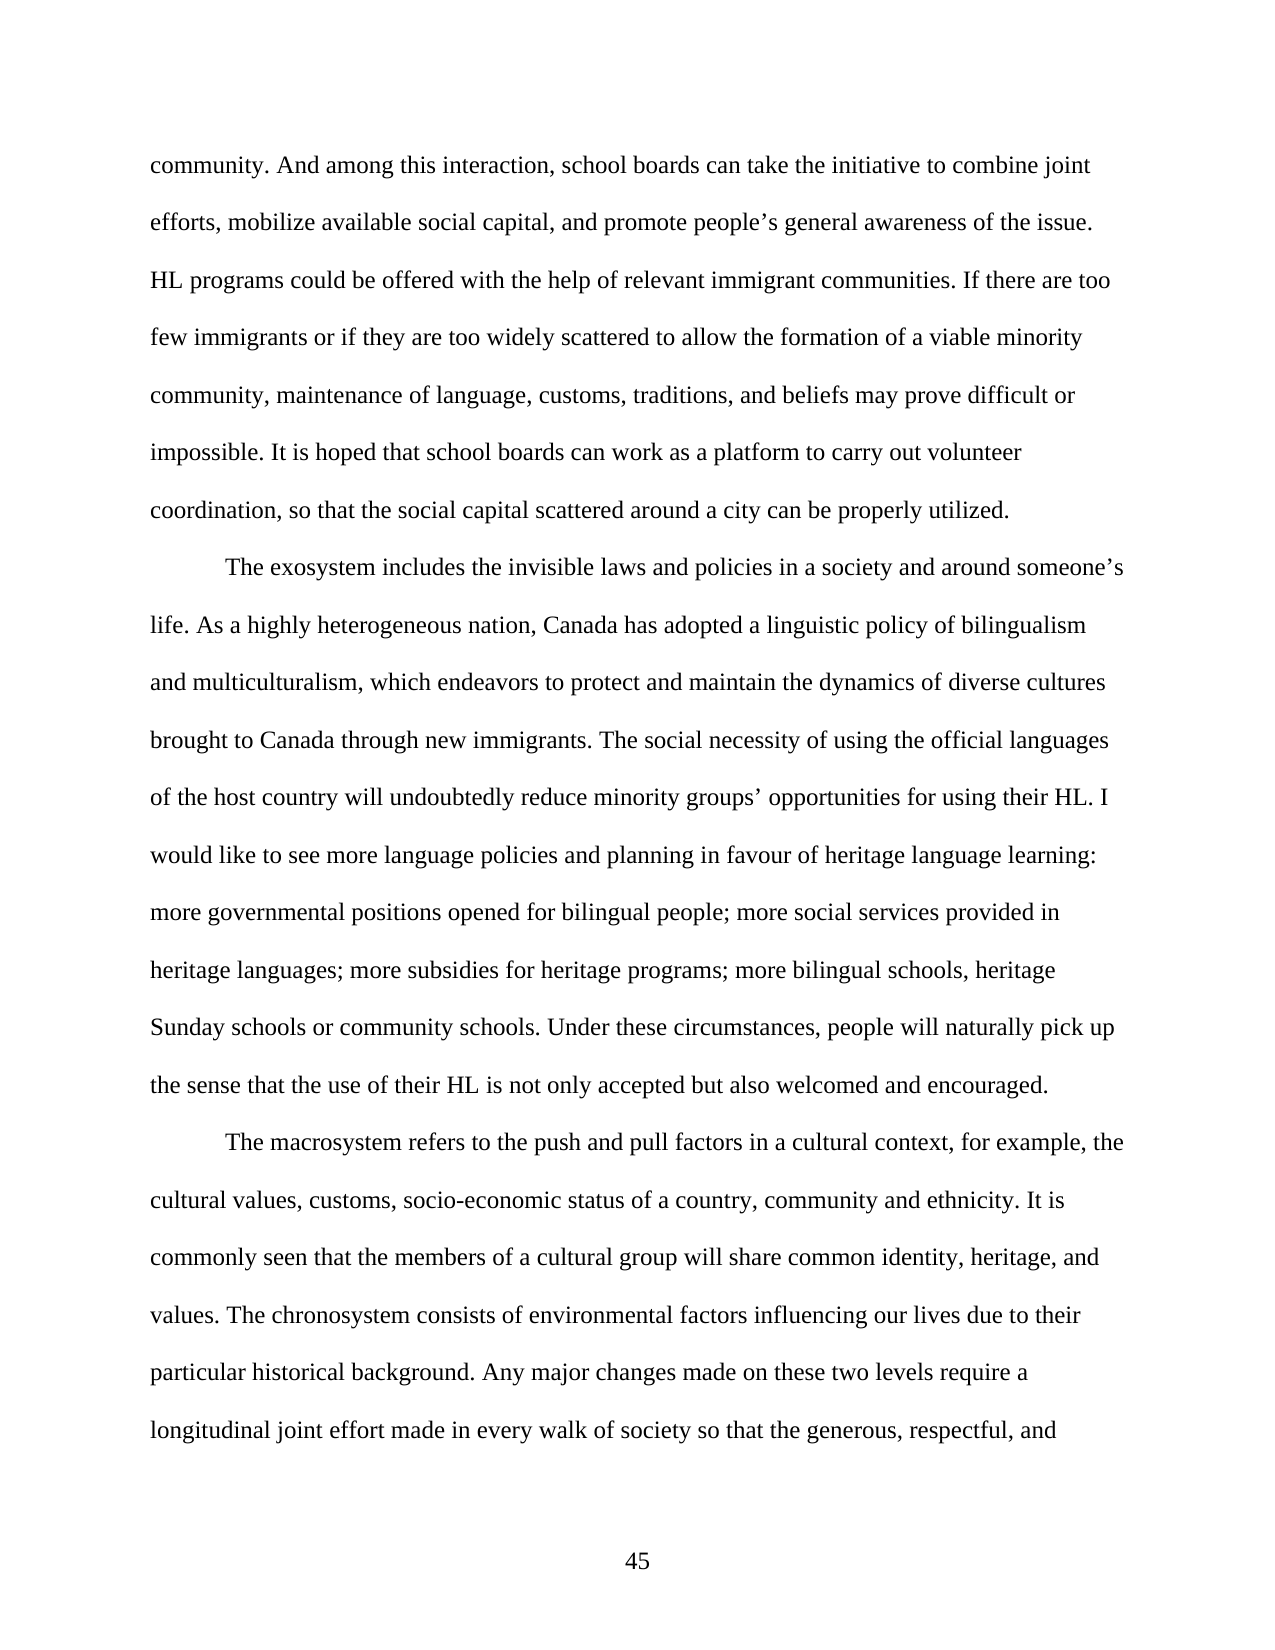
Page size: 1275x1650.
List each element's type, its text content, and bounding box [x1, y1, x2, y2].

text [150, 150, 1125, 524]
text The exosystem includes the invisible laws and policies in a society and around someone’s life. As a highly heterogeneous nation, Canada has adopted a linguistic policy of bilingualism and multiculturalism, which endeavors to protect and maintain the dynamics of diverse cultures brought to Canada through new immigrants. The social necessity of using the official languages of the host country will undoubtedly reduce minority groups’ opportunities for using their HL. I would like to see more language policies and planning in favour of heritage language learning: more governmental positions opened for bilingual people; more social services provided in heritage languages; more subsidies for heritage programs; more bilingual schools, heritage Sunday schools or community schools. Under these circumstances, people will naturally pick up the sense that the use of their HL is not only accepted but also welcomed and encouraged. [150, 552, 1125, 1099]
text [150, 1127, 1125, 1444]
